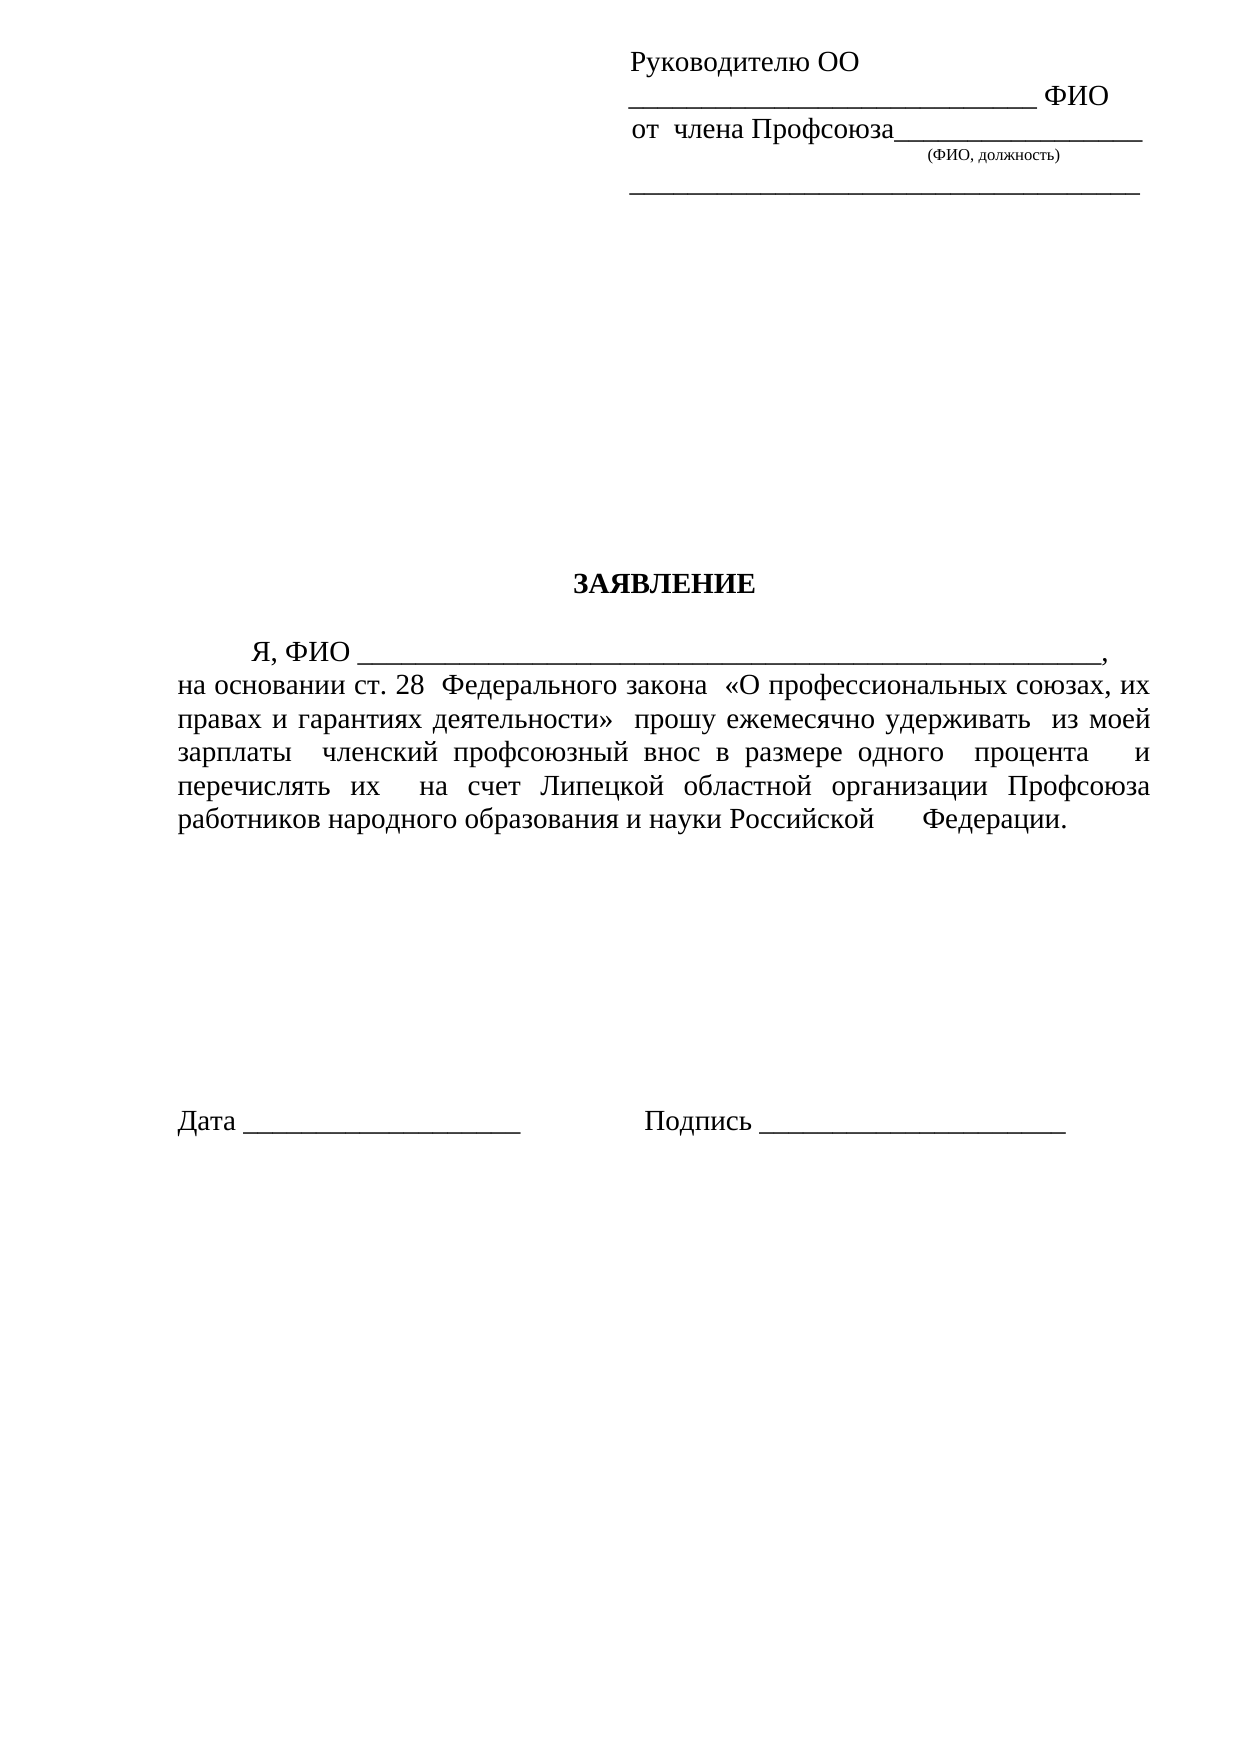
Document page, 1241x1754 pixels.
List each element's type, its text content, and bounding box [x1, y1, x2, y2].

text на основании ст. 28 Федерального закона «О профессиональных союзах, их правах и гарантиях деятельности» прошу ежемесячно удерживать из моей зарплаты членский профсоюзный внос в размере одного процента и перечислять их на счет Липецкой областной организации Профсоюза работников народного образования и науки Российской Федерации. [177, 667, 1152, 835]
text ___________________________________ [177, 164, 1152, 198]
text (ФИО, должность) [177, 145, 1152, 164]
subtitle ЗАЯВЛЕНИЕ [177, 567, 1152, 600]
text ____________________________ ФИО [177, 78, 1152, 111]
text Дата ___________________ Подпись _____________________ [177, 1103, 1152, 1137]
text Руководителю OO [177, 44, 1152, 78]
text Я, ФИО ___________________________________________________, [177, 634, 1152, 667]
text от члена Профсоюза_________________ [177, 111, 1152, 145]
